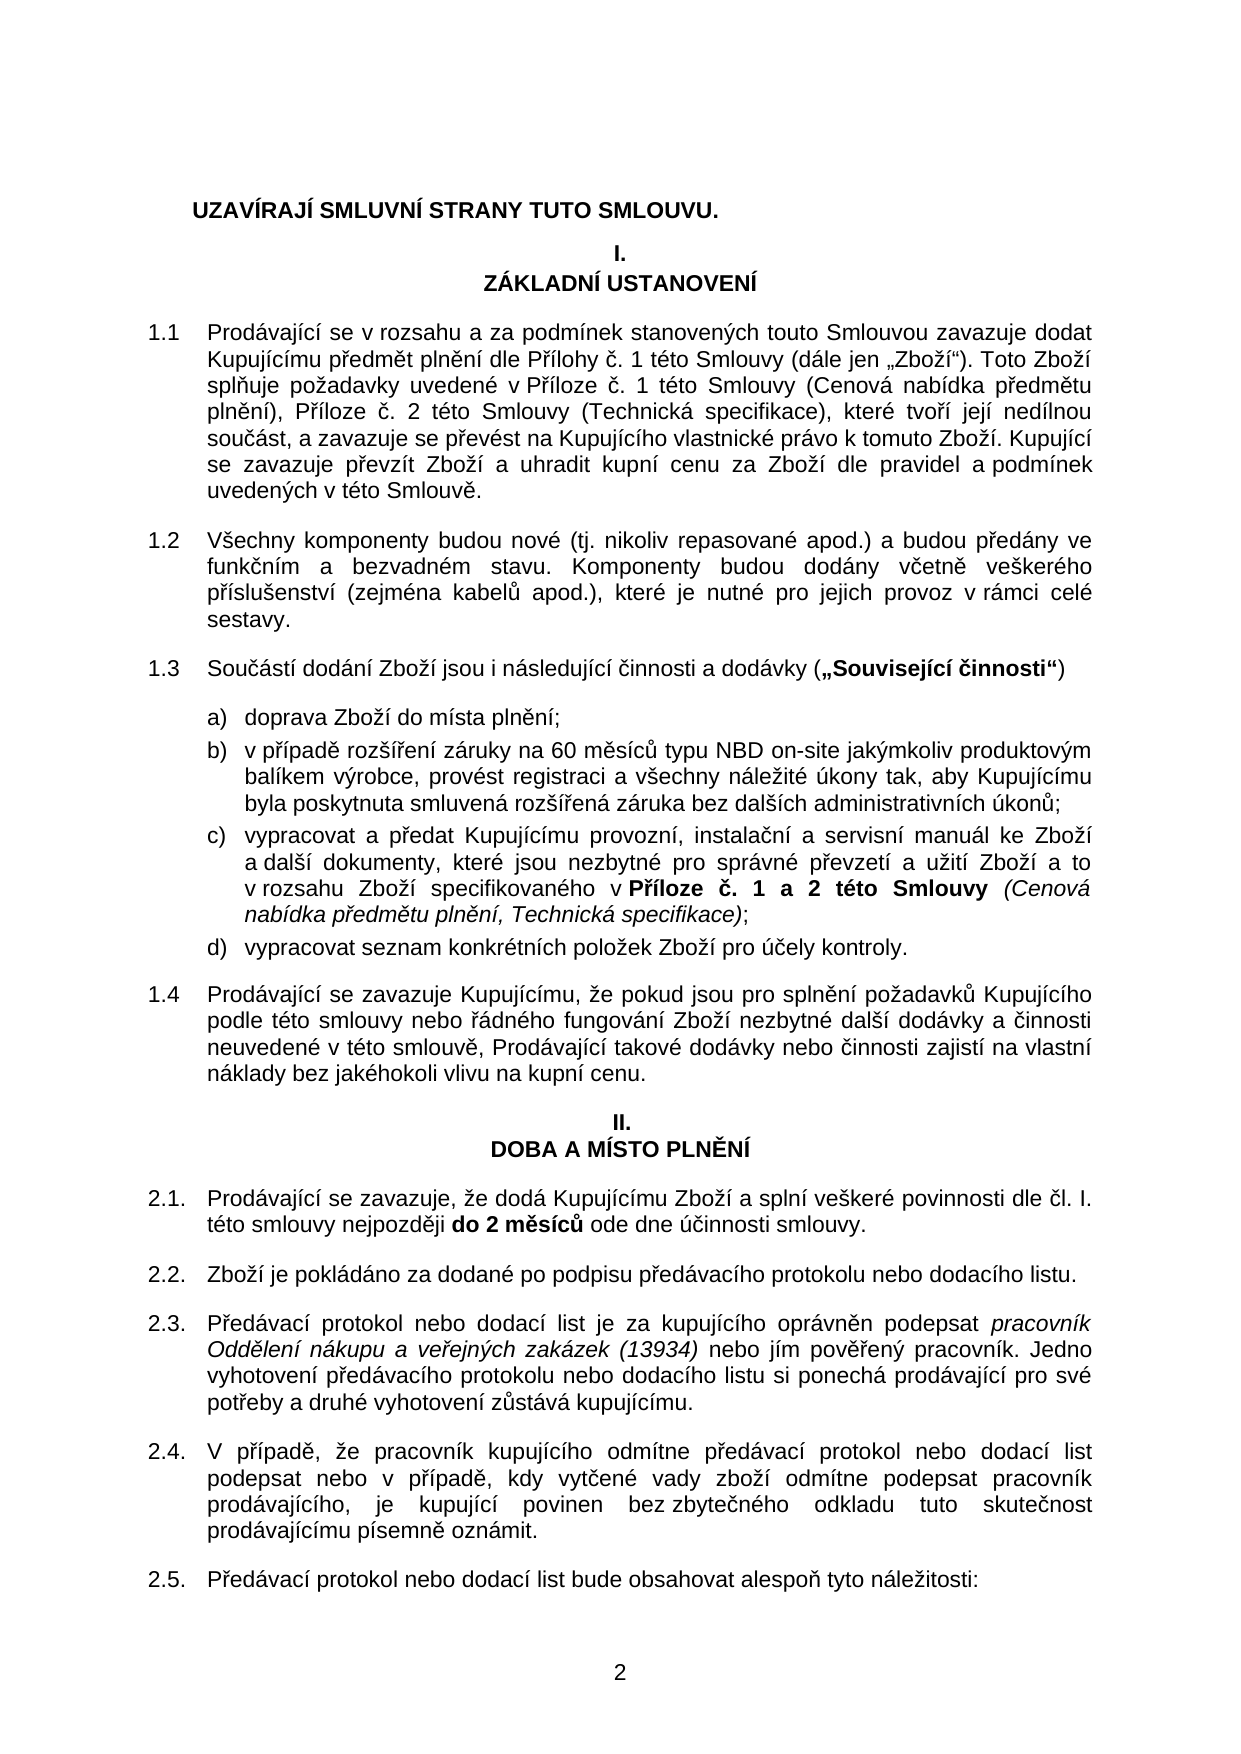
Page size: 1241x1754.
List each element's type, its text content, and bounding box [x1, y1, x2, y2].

list V případě, že pracovník kupujícího odmítne předávací protokol nebo dodací list podepsat nebo v případě, kdy vytčené vady zboží odmítne podepsat pracovník prodávajícího, je kupující povinen bez zbytečného odkladu tuto skutečnost prodávajícímu písemně oznámit. [148, 1438, 1092, 1543]
list UZAVÍRAJÍ SMLUVNÍ STRANY TUTO SMLOUVU. [192, 197, 1092, 223]
subtitle vypracovat seznam konkrétních položek Zboží pro účely kontroly. [207, 934, 1092, 960]
text DOBA A MÍSTO PLNĚNÍ [148, 1136, 1092, 1162]
list Předávací protokol nebo dodací list bude obsahovat alespoň tyto náležitosti: [148, 1566, 1092, 1593]
subtitle v případě rozšíření záruky na 60 měsíců typu NBD on-site jakýmkoliv produktovým balíkem výrobce, provést registraci a všechny náležité úkony tak, aby Kupujícímu byla poskytnuta smluvená rozšířená záruka bez dalších administrativních úkonů; [207, 737, 1092, 816]
subtitle vypracovat a předat Kupujícímu provozní, instalační a servisní manuál ke Zboží a další dokumenty, které jsou nezbytné pro správné převzetí a užití Zboží a to v rozsahu Zboží specifikovaného v Příloze č. 1 a 2 této Smlouvy (Cenová nabídka předmětu plnění, Technická specifikace); [207, 822, 1092, 927]
subtitle Všechny komponenty budou nové (tj. nikoliv repasované apod.) a budou předány ve funkčním a bezvadném stavu. Komponenty budou dodány včetně veškerého příslušenství (zejména kabelů apod.), které je nutné pro jejich provoz v rámci celé sestavy. [148, 527, 1092, 632]
text I. [148, 240, 1092, 266]
list Prodávající se zavazuje, že dodá Kupujícímu Zboží a splní veškeré povinnosti dle čl. I. této smlouvy nejpozději do 2 měsíců ode dne účinnosti smlouvy. [148, 1185, 1092, 1238]
subtitle Součástí dodání Zboží jsou i následující činnosti a dodávky („Související činnosti“) [148, 655, 1092, 681]
subtitle Prodávající se zavazuje Kupujícímu, že pokud jsou pro splnění požadavků Kupujícího podle této smlouvy nebo řádného fungování Zboží nezbytné další dodávky a činnosti neuvedené v této smlouvě, Prodávající takové dodávky nebo činnosti zajistí na vlastní náklady bez jakéhokoli vlivu na kupní cenu. [148, 981, 1092, 1086]
subtitle Prodávající se v rozsahu a za podmínek stanovených touto Smlouvou zavazuje dodat Kupujícímu předmět plnění dle Přílohy č. 1 této Smlouvy (dále jen „Zboží“). Toto Zboží splňuje požadavky uvedené v Příloze č. 1 této Smlouvy (Cenová nabídka předmětu plnění), Příloze č. 2 této Smlouvy (Technická specifikace), které tvoří její nedílnou součást, a zavazuje se převést na Kupujícího vlastnické právo k tomuto Zboží. Kupující se zavazuje převzít Zboží a uhradit kupní cenu za Zboží dle pravidel a podmínek uvedených v této Smlouvě. [148, 319, 1092, 504]
subtitle doprava Zboží do místa plnění; [207, 704, 1092, 731]
text ZÁKLADNÍ USTANOVENÍ [148, 270, 1092, 296]
list Zboží je pokládáno za dodané po podpisu předávacího protokolu nebo dodacího listu. [148, 1261, 1092, 1287]
list Předávací protokol nebo dodací list je za kupujícího oprávněn podepsat pracovník Oddělení nákupu a veřejných zakázek (13934) nebo jím pověřený pracovník. Jedno vyhotovení předávacího protokolu nebo dodacího listu si ponechá prodávající pro své potřeby a druhé vyhotovení zůstává kupujícímu. [148, 1310, 1092, 1415]
list II. [151, 1109, 1092, 1136]
